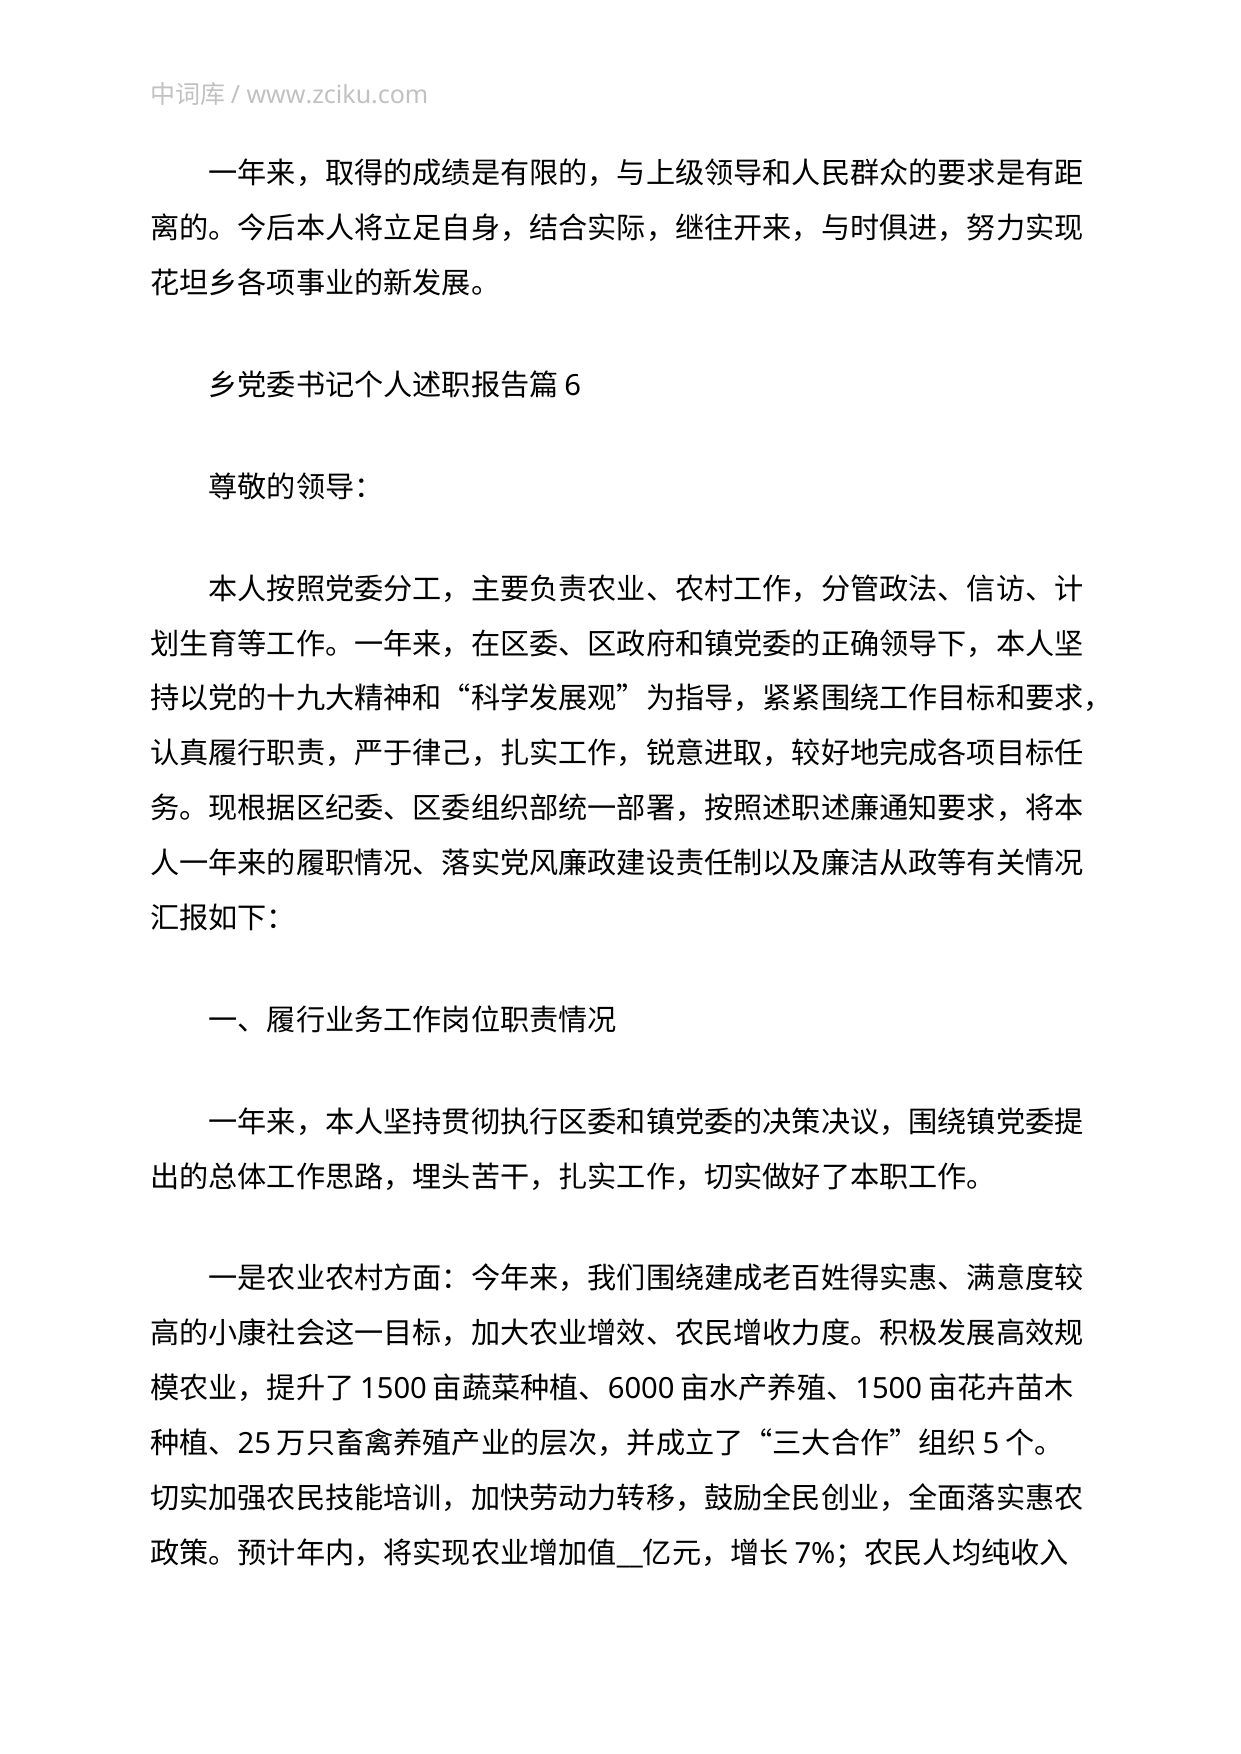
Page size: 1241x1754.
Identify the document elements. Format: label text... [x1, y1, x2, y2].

text 一年来，取得的成绩是有限的，与上级领导和人民群众的要求是有距离的。今后本人将立足自身，结合实际，继往开来，与时俱进，努力实现花坦乡各项事业的新发展。 [150, 150, 1090, 302]
text 乡党委书记个人述职报告篇6 [150, 362, 1090, 404]
text 尊敬的领导： [150, 463, 1090, 506]
text 一、履行业务工作岗位职责情况 [150, 996, 1090, 1039]
text 本人按照党委分工，主要负责农业、农村工作，分管政法、信访、计划生育等工作。一年来，在区委、区政府和镇党委的正确领导下，本人坚持以党的十九大精神和“科学发展观”为指导，紧紧围绕工作目标和要求，认真履行职责，严于律己，扎实工作，锐意进取，较好地完成各项目标任务。现根据区纪委、区委组织部统一部署，按照述职述廉通知要求，将本人一年来的履职情况、落实党风廉政建设责任制以及廉洁从政等有关情况汇报如下： [150, 565, 1090, 937]
text 一年来，本人坚持贯彻执行区委和镇党委的决策决议，围绕镇党委提出的总体工作思路，埋头苦干，扎实工作，切实做好了本职工作。 [150, 1098, 1090, 1195]
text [150, 1255, 1090, 1572]
